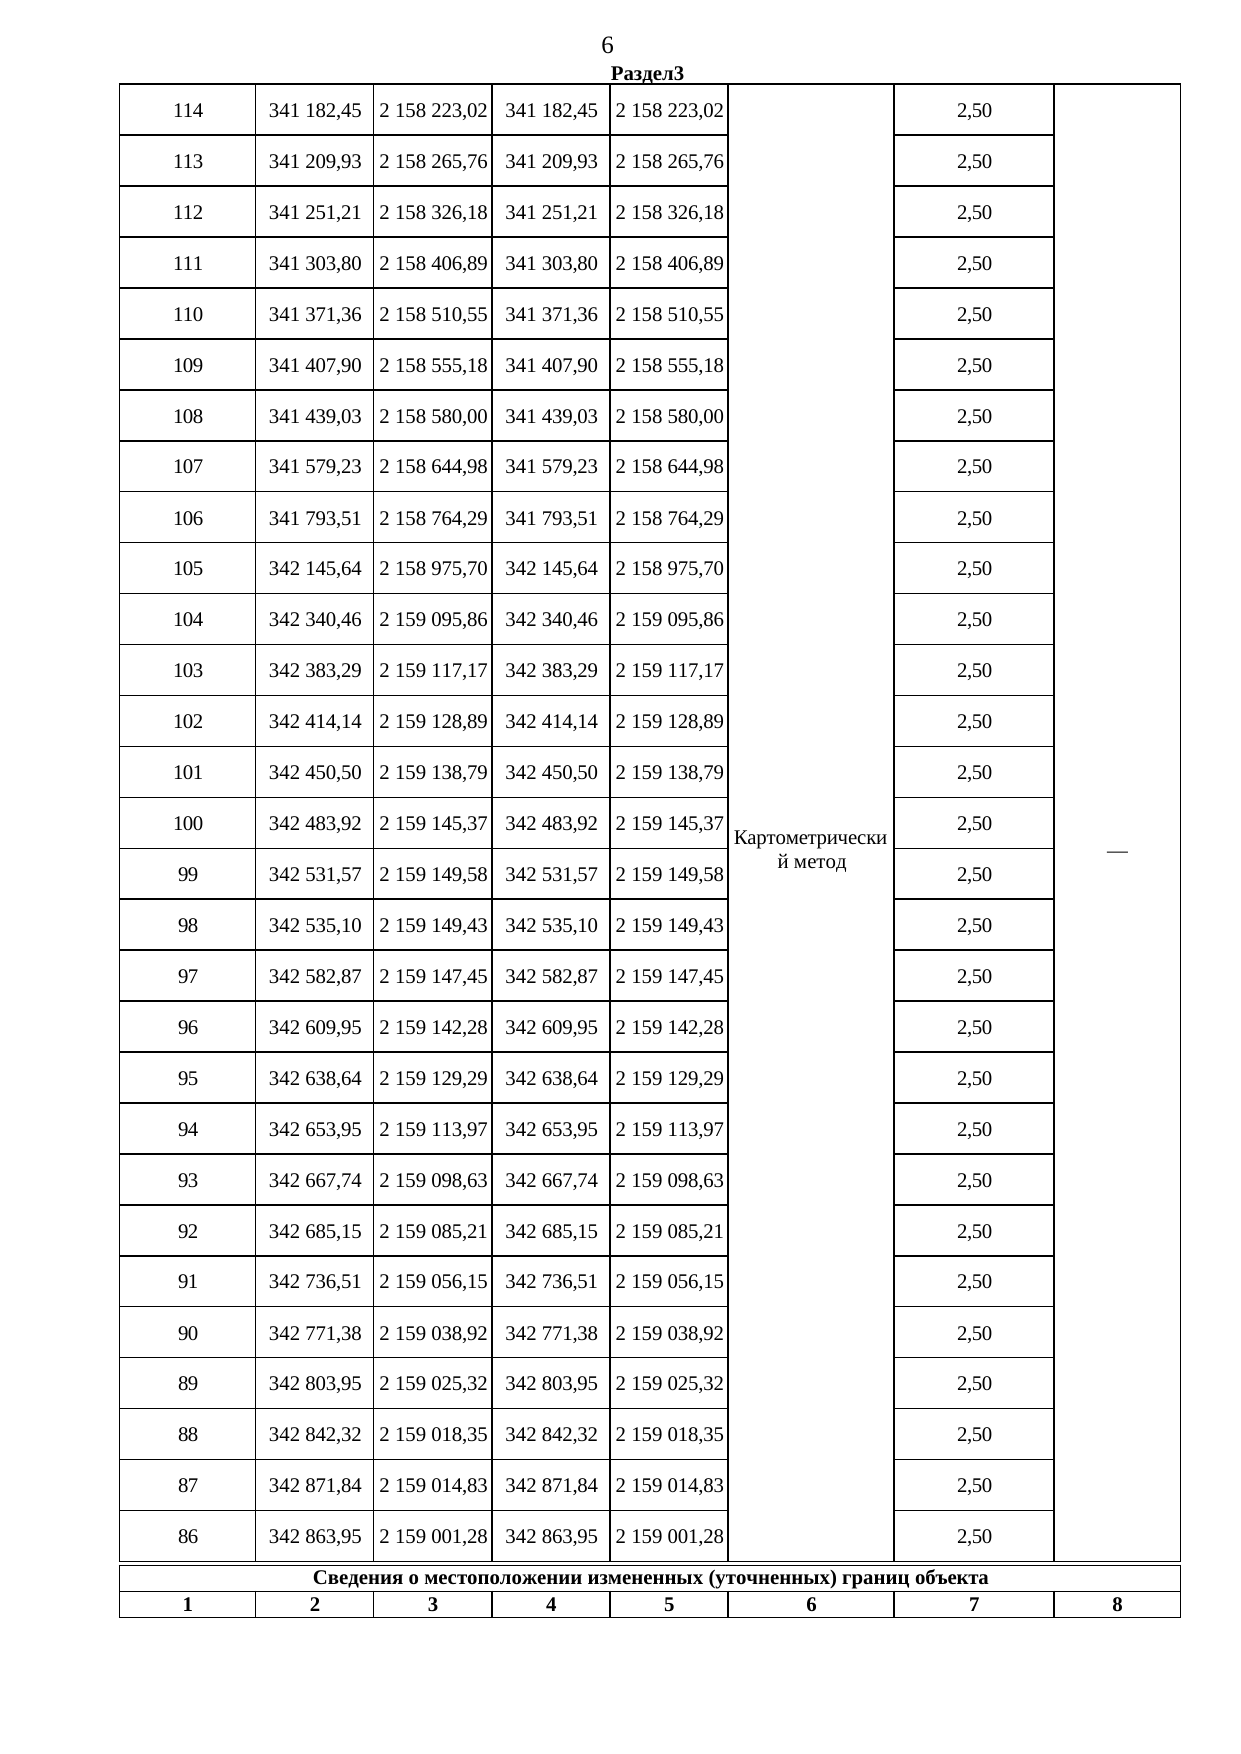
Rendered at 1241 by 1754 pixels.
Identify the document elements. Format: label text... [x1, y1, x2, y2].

table_cell 106 [120, 492, 255, 542]
table_cell 2,50 [895, 543, 1053, 593]
table_cell 107 [120, 442, 255, 491]
table_cell 2,50 [895, 1307, 1053, 1357]
table_cell 2 159 098,63 [611, 1155, 727, 1204]
table_cell 341 793,51 [256, 492, 373, 542]
table_cell 2 159 056,15 [374, 1257, 491, 1306]
table_cell 2 159 038,92 [611, 1307, 727, 1357]
table_cell 2 159 038,92 [374, 1307, 491, 1357]
table_cell 103 [120, 645, 255, 694]
table_cell 342 483,92 [493, 798, 609, 847]
table_cell 2 159 145,37 [611, 798, 727, 847]
table_cell 342 863,95 [256, 1511, 373, 1561]
table_cell 112 [120, 187, 255, 236]
table_cell 94 [120, 1104, 255, 1153]
table_cell 2,50 [895, 1257, 1053, 1306]
table_cell 2 159 138,79 [374, 747, 491, 796]
table_cell 2 159 018,35 [374, 1409, 491, 1459]
table_cell 2 158 555,18 [611, 340, 727, 389]
table_cell 342 414,14 [493, 696, 609, 746]
table_cell 114 [120, 85, 255, 134]
table_cell 2 159 113,97 [611, 1104, 727, 1153]
table_cell 89 [120, 1358, 255, 1408]
table_cell 2 159 095,86 [611, 594, 727, 644]
table_cell 2 159 149,43 [374, 900, 491, 949]
table_cell 2,50 [895, 747, 1053, 796]
table_cell 342 609,95 [256, 1002, 373, 1051]
table_cell 342 582,87 [256, 951, 373, 1000]
table_cell 2 159 128,89 [374, 696, 491, 746]
table_cell 2,50 [895, 900, 1053, 949]
table_cell 2,50 [895, 849, 1053, 898]
table_cell 2,50 [895, 85, 1053, 134]
table_cell Картометрически й метод [729, 85, 893, 1561]
table_cell 342 145,64 [256, 543, 373, 593]
table_cell 90 [120, 1307, 255, 1357]
table_cell 2,50 [895, 492, 1053, 542]
table_cell 88 [120, 1409, 255, 1459]
table_cell 2 158 223,02 [611, 85, 727, 134]
table_cell 2 158 580,00 [374, 391, 491, 440]
table_cell 342 535,10 [256, 900, 373, 949]
table_cell 2,50 [895, 1155, 1053, 1204]
table_cell 2 159 142,28 [374, 1002, 491, 1051]
table_cell 342 535,10 [493, 900, 609, 949]
table_cell 2,50 [895, 645, 1053, 694]
table_cell 2,50 [895, 136, 1053, 185]
table_cell 342 483,92 [256, 798, 373, 847]
table_cell 2 158 406,89 [611, 238, 727, 287]
table_cell 2 158 555,18 [374, 340, 491, 389]
table_cell 102 [120, 696, 255, 746]
table_cell 341 579,23 [256, 442, 373, 491]
table_cell 2 158 764,29 [374, 492, 491, 542]
table_cell 2 159 025,32 [374, 1358, 491, 1408]
table_cell 341 407,90 [493, 340, 609, 389]
table_cell 2,50 [895, 391, 1053, 440]
table_cell 2 159 025,32 [611, 1358, 727, 1408]
table_cell 2 158 580,00 [611, 391, 727, 440]
table_cell 2 [256, 1592, 373, 1617]
table_cell 2,50 [895, 1104, 1053, 1153]
table_cell 342 638,64 [493, 1053, 609, 1102]
table_cell 2,50 [895, 1053, 1053, 1102]
table_cell 2 159 129,29 [374, 1053, 491, 1102]
table_cell 342 871,84 [256, 1460, 373, 1509]
table_cell 342 736,51 [256, 1257, 373, 1306]
table_cell 7 [895, 1592, 1053, 1617]
table_cell 92 [120, 1206, 255, 1255]
table_cell 3 [374, 1592, 491, 1617]
table_cell 91 [120, 1257, 255, 1306]
table_cell 4 [493, 1592, 609, 1617]
table_cell 342 842,32 [256, 1409, 373, 1459]
table_cell 87 [120, 1460, 255, 1509]
table_cell 93 [120, 1155, 255, 1204]
table_cell 342 450,50 [493, 747, 609, 796]
table_cell 342 582,87 [493, 951, 609, 1000]
table_cell 341 371,36 [493, 289, 609, 338]
table_cell 2 158 975,70 [611, 543, 727, 593]
table_cell 96 [120, 1002, 255, 1051]
table_cell 2 158 265,76 [374, 136, 491, 185]
table_cell 2,50 [895, 1206, 1053, 1255]
table_cell 342 771,38 [256, 1307, 373, 1357]
table_cell 2 159 095,86 [374, 594, 491, 644]
table_cell 2,50 [895, 238, 1053, 287]
table_cell 2 158 644,98 [374, 442, 491, 491]
table_cell 2,50 [895, 289, 1053, 338]
table_cell 2 159 129,29 [611, 1053, 727, 1102]
table_cell 105 [120, 543, 255, 593]
table_cell 2 159 018,35 [611, 1409, 727, 1459]
table_cell 2 159 138,79 [611, 747, 727, 796]
table_cell 342 667,74 [493, 1155, 609, 1204]
table_cell 2,50 [895, 1409, 1053, 1459]
table_cell 2 159 149,58 [611, 849, 727, 898]
table_cell 110 [120, 289, 255, 338]
table_cell 2 159 142,28 [611, 1002, 727, 1051]
table_cell 2 159 117,17 [611, 645, 727, 694]
table_cell 2 158 265,76 [611, 136, 727, 185]
table_cell 6 [729, 1592, 893, 1617]
table_cell 342 383,29 [256, 645, 373, 694]
table_cell 2 159 147,45 [611, 951, 727, 1000]
table_cell 2 158 975,70 [374, 543, 491, 593]
table_cell 2,50 [895, 442, 1053, 491]
table_cell 100 [120, 798, 255, 847]
table_cell 2 159 085,21 [374, 1206, 491, 1255]
table_cell 2 158 223,02 [374, 85, 491, 134]
table_cell 2,50 [895, 1002, 1053, 1051]
table_cell 2 159 056,15 [611, 1257, 727, 1306]
table_cell 2 158 510,55 [374, 289, 491, 338]
table_cell 2 159 098,63 [374, 1155, 491, 1204]
table_cell 342 863,95 [493, 1511, 609, 1561]
table_cell 342 531,57 [493, 849, 609, 898]
table_cell 2 158 326,18 [611, 187, 727, 236]
table_cell 95 [120, 1053, 255, 1102]
table_cell 1 [120, 1592, 255, 1617]
table_cell 342 871,84 [493, 1460, 609, 1509]
table_cell 113 [120, 136, 255, 185]
table_cell 98 [120, 900, 255, 949]
table_header Сведения о местоположении измененных (уточненных) границ объекта [120, 1566, 1180, 1591]
table_cell 2,50 [895, 1511, 1053, 1561]
table_cell 101 [120, 747, 255, 796]
table_cell 2 159 128,89 [611, 696, 727, 746]
table_cell 2 159 085,21 [611, 1206, 727, 1255]
table_cell 341 209,93 [256, 136, 373, 185]
table_cell 2,50 [895, 594, 1053, 644]
table_cell 342 340,46 [256, 594, 373, 644]
table_cell 2 159 001,28 [374, 1511, 491, 1561]
table_cell 2,50 [895, 1460, 1053, 1509]
table_cell 2 159 149,58 [374, 849, 491, 898]
table_cell 342 667,74 [256, 1155, 373, 1204]
table_cell 342 531,57 [256, 849, 373, 898]
table_cell 341 303,80 [493, 238, 609, 287]
table_cell 342 450,50 [256, 747, 373, 796]
table_cell 342 653,95 [493, 1104, 609, 1153]
table_cell — [1055, 85, 1180, 1561]
table_cell 341 209,93 [493, 136, 609, 185]
table_cell 341 303,80 [256, 238, 373, 287]
table_cell 111 [120, 238, 255, 287]
table_cell 2 158 326,18 [374, 187, 491, 236]
table_cell 342 842,32 [493, 1409, 609, 1459]
table_cell 341 182,45 [256, 85, 373, 134]
table_cell 2,50 [895, 1358, 1053, 1408]
table_cell 342 609,95 [493, 1002, 609, 1051]
table_cell 342 803,95 [493, 1358, 609, 1408]
table_cell 342 638,64 [256, 1053, 373, 1102]
table_cell 2 159 147,45 [374, 951, 491, 1000]
table_cell 2 158 510,55 [611, 289, 727, 338]
table_cell 108 [120, 391, 255, 440]
table_cell 342 653,95 [256, 1104, 373, 1153]
table_cell 2 159 117,17 [374, 645, 491, 694]
table_cell 2 159 014,83 [374, 1460, 491, 1509]
table_cell 2,50 [895, 951, 1053, 1000]
table_cell 342 771,38 [493, 1307, 609, 1357]
table_cell 342 145,64 [493, 543, 609, 593]
table_cell 341 439,03 [493, 391, 609, 440]
table_cell 86 [120, 1511, 255, 1561]
table_cell 97 [120, 951, 255, 1000]
table_cell 2 158 644,98 [611, 442, 727, 491]
table_cell 109 [120, 340, 255, 389]
table_cell 342 685,15 [493, 1206, 609, 1255]
table_cell 341 251,21 [256, 187, 373, 236]
table_cell 341 251,21 [493, 187, 609, 236]
table_cell 342 803,95 [256, 1358, 373, 1408]
table_cell 104 [120, 594, 255, 644]
table_cell 2 159 113,97 [374, 1104, 491, 1153]
table_cell 341 793,51 [493, 492, 609, 542]
table_cell 2 159 149,43 [611, 900, 727, 949]
table_cell 2 158 406,89 [374, 238, 491, 287]
table_cell 2,50 [895, 187, 1053, 236]
table_cell 2,50 [895, 798, 1053, 847]
table_cell 2 159 001,28 [611, 1511, 727, 1561]
table_cell 2,50 [895, 696, 1053, 746]
table_cell 342 685,15 [256, 1206, 373, 1255]
table_cell 342 383,29 [493, 645, 609, 694]
table_cell 8 [1055, 1592, 1180, 1617]
table_cell 2 159 145,37 [374, 798, 491, 847]
table_cell 342 340,46 [493, 594, 609, 644]
table_cell 341 371,36 [256, 289, 373, 338]
table_cell 341 439,03 [256, 391, 373, 440]
table_cell 341 407,90 [256, 340, 373, 389]
table_cell 342 414,14 [256, 696, 373, 746]
table_cell 342 736,51 [493, 1257, 609, 1306]
table_cell 2 159 014,83 [611, 1460, 727, 1509]
table_cell 2 158 764,29 [611, 492, 727, 542]
table_cell 2,50 [895, 340, 1053, 389]
table_cell 5 [611, 1592, 727, 1617]
table_cell 341 182,45 [493, 85, 609, 134]
table_cell 341 579,23 [493, 442, 609, 491]
table_cell 99 [120, 849, 255, 898]
